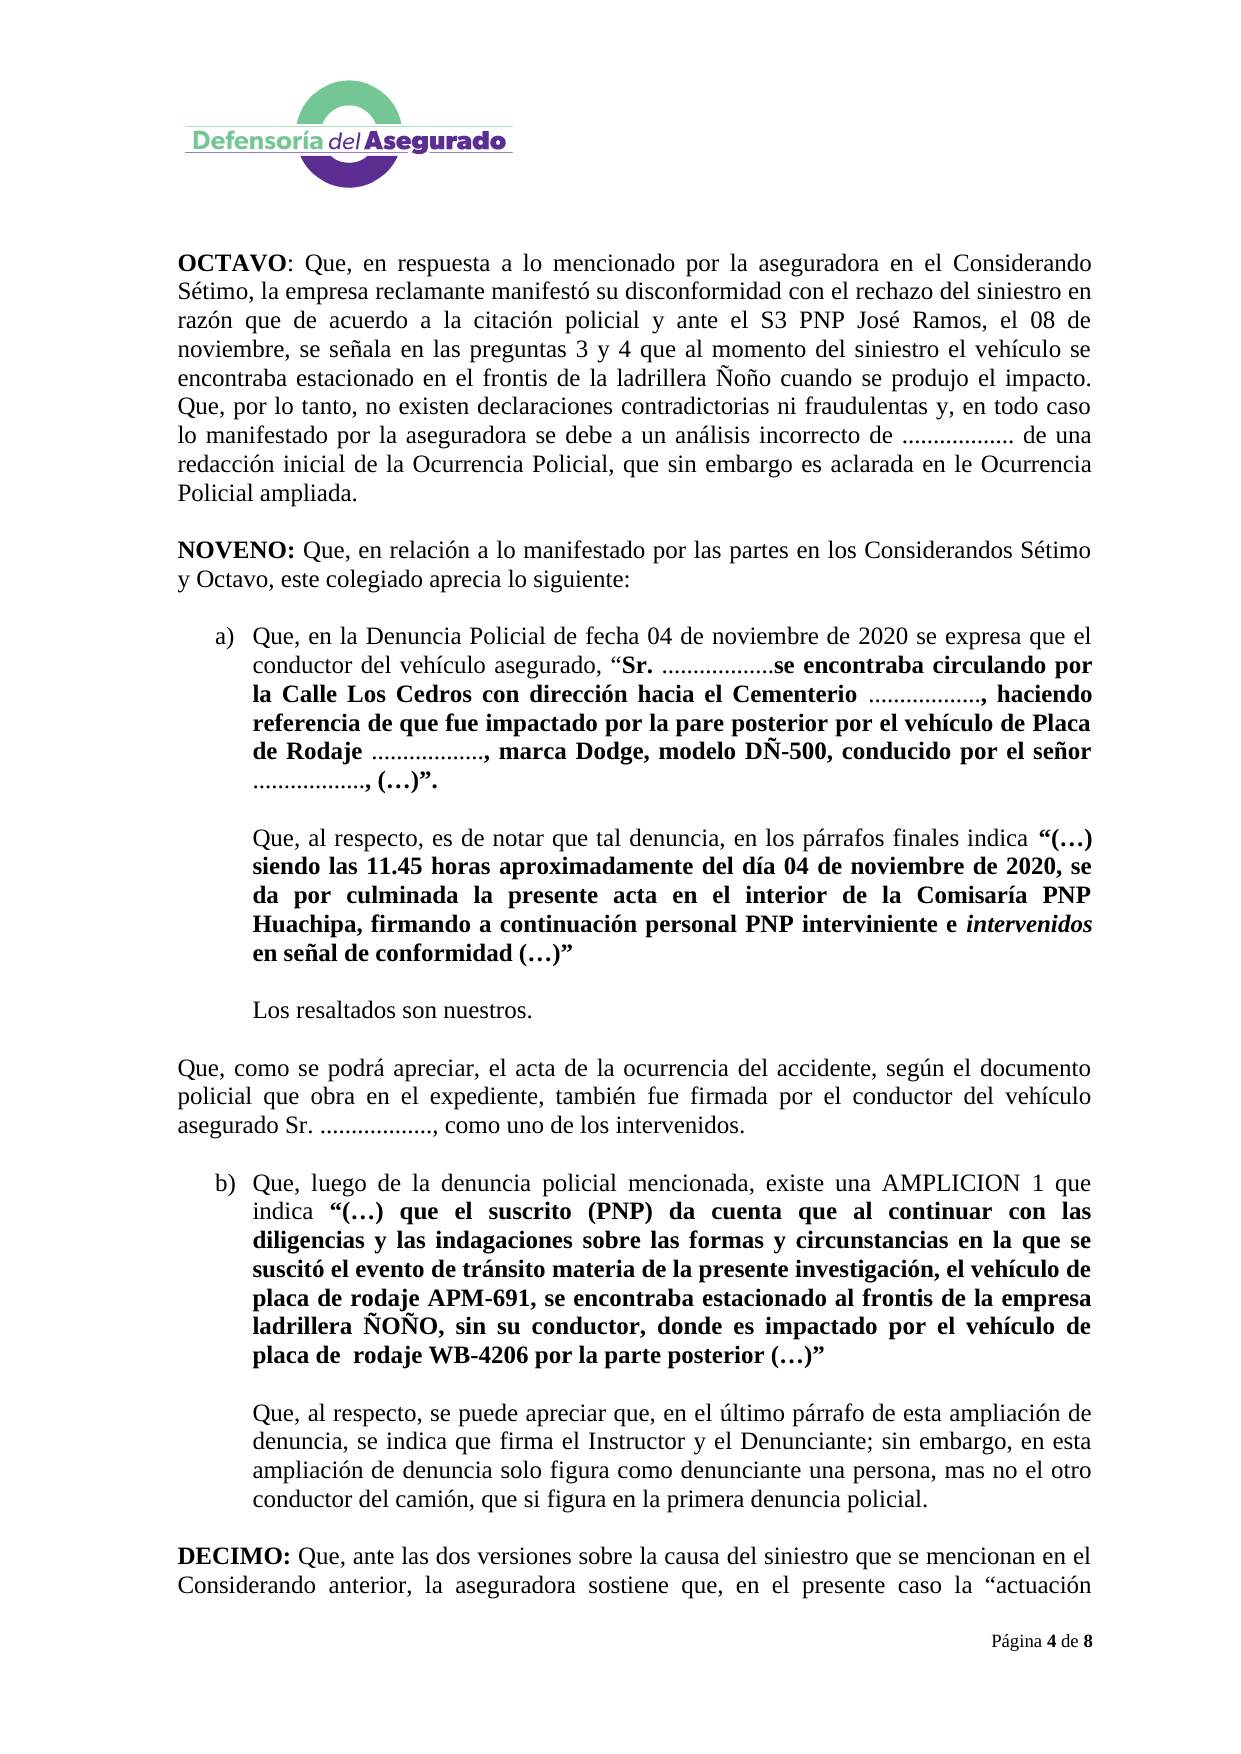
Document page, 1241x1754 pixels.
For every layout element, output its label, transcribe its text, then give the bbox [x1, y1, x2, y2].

list Los resaltados son nuestros. [252, 995, 1092, 1024]
list Que, al respecto, es de notar que tal denuncia, en los párrafos finales indica “(…) siendo las 11.45 horas aproximadamente del día 04 de noviembre de 2020, se da por culminada la presente acta en el interior de la Comisaría PNP Huachipa, firmando a continuación personal PNP interviniente e intervenidos en señal de conformidad (…)” [252, 823, 1092, 966]
list Que, luego de la denuncia policial mencionada, existe una AMPLICION 1 que indica “(…) que el suscrito (PNP) da cuenta que al continuar con las diligencias y las indagaciones sobre las formas y circunstancias en la que se suscitó el evento de tránsito materia de la presente investigación, el vehículo de placa de rodaje APM-691, se encontraba estacionado al frontis de la empresa ladrillera ÑOÑO, sin su conductor, donde es impactado por el vehículo de placa de rodaje WB-4206 por la parte posterior (…)” [215, 1168, 1092, 1369]
text NOVENO: Que, en relación a lo manifestado por las partes en los Considerandos Sétimo y Octavo, este colegiado aprecia lo siguiente: [177, 535, 1092, 593]
picture [177, 73, 521, 191]
list Que, al respecto, se puede apreciar que, en el último párrafo de esta ampliación de denuncia, se indica que firma el Instructor y el Denunciante; sin embargo, en esta ampliación de denuncia solo figura como denunciante una persona, mas no el otro conductor del camión, que si figura en la primera denuncia policial. [252, 1398, 1092, 1513]
text Que, como se podrá apreciar, el acta de la ocurrencia del accidente, según el documento policial que obra en el expediente, también fue firmada por el conductor del vehículo asegurado Sr. .................., como uno de los intervenidos. [177, 1053, 1092, 1139]
text OCTAVO: Que, en respuesta a lo mencionado por la aseguradora en el Considerando Sétimo, la empresa reclamante manifestó su disconformidad con el rechazo del siniestro en razón que de acuerdo a la citación policial y ante el S3 PNP José Ramos, el 08 de noviembre, se señala en las preguntas 3 y 4 que al momento del siniestro el vehículo se encontraba estacionado en el frontis de la ladrillera Ñoño cuando se produjo el impacto. Que, por lo tanto, no existen declaraciones contradictorias ni fraudulentas y, en todo caso lo manifestado por la aseguradora se debe a un análisis incorrecto de .................. de una redacción inicial de la Ocurrencia Policial, que sin embargo es aclarada en le Ocurrencia Policial ampliada. [177, 248, 1092, 506]
list Que, en la Denuncia Policial de fecha 04 de noviembre de 2020 se expresa que el conductor del vehículo asegurado, “Sr. ..................se encontraba circulando por la Calle Los Cedros con dirección hacia el Cementerio .................., haciendo referencia de que fue impactado por la pare posterior por el vehículo de Placa de Rodaje .................., marca Dodge, modelo DÑ-500, conducido por el señor .................., (…)”. [215, 621, 1092, 794]
